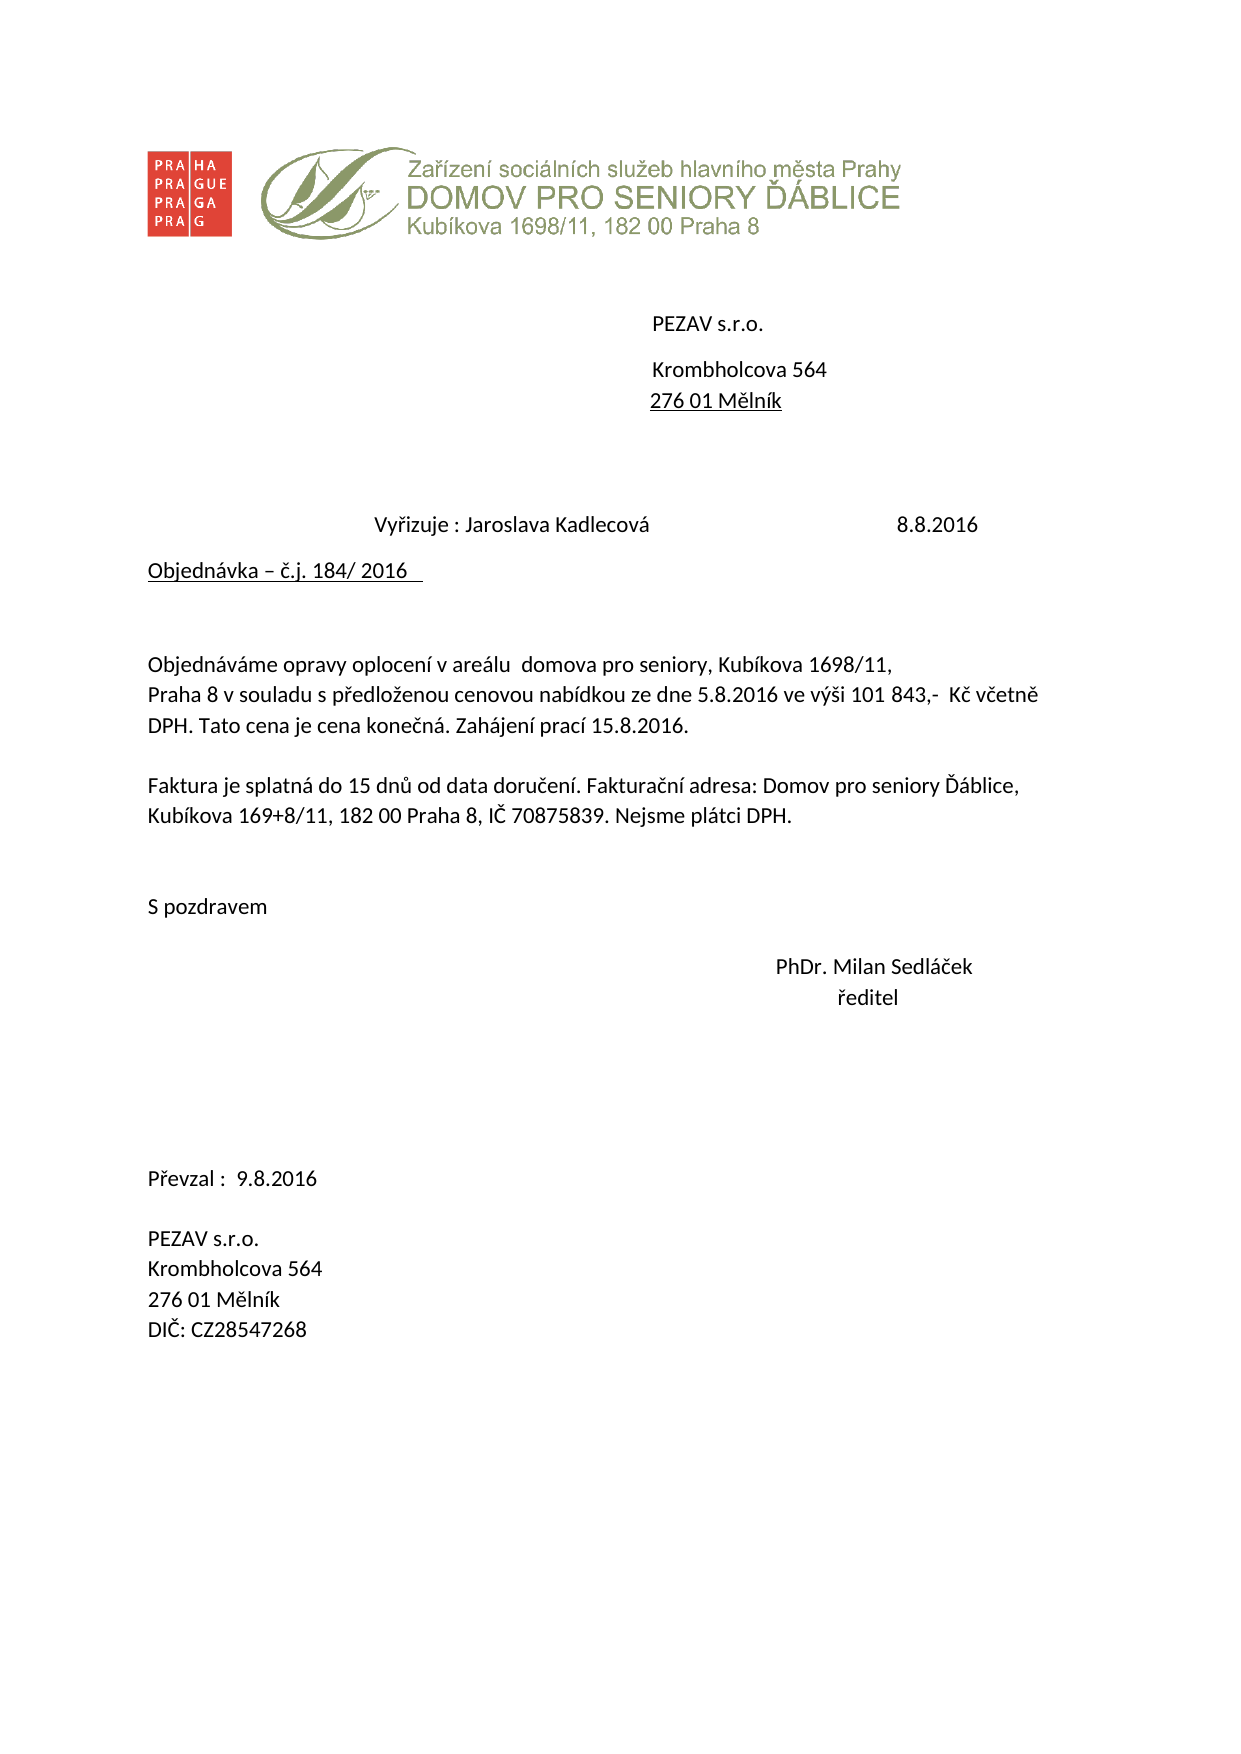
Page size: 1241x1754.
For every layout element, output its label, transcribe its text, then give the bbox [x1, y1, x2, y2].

text PhDr. Milan Sedláček [148, 952, 1093, 980]
text PEZAV s.r.o. [148, 309, 1093, 337]
text 276 01 Mělník [148, 1285, 1093, 1313]
text PEZAV s.r.o. [148, 1224, 1093, 1252]
text S pozdravem [148, 892, 1093, 920]
text Vyřizuje : Jaroslava Kadlecová 8.8.2016 [148, 510, 1093, 538]
text Objednáváme opravy oplocení v areálu domova pro seniory, Kubíkova 1698/11, [148, 650, 1093, 678]
text Krombholcova 564 [148, 1254, 1093, 1282]
text Praha 8 v souladu s předloženou cenovou nabídkou ze dne 5.8.2016 ve výši 101 843,- Kč včetně [148, 681, 1093, 708]
text Faktura je splatná do 15 dnů od data doručení. Fakturační adresa: Domov pro seniory Ďáblice, Kubíkova 169+8/11, 182 00 Praha 8, IČ 70875839. Nejsme plátci DPH. [148, 771, 1093, 829]
text ředitel [148, 983, 1093, 1011]
text Převzal : 9.8.2016 [148, 1164, 1093, 1192]
text Objednávka – č.j. 184/ 2016 [148, 557, 1093, 584]
text 276 01 Mělník [148, 386, 1093, 414]
text DIČ: CZ28547268 [148, 1315, 1093, 1343]
text Krombholcova 564 [148, 356, 1093, 383]
text DPH. Tato cena je cena konečná. Zahájení prací 15.8.2016. [148, 711, 1093, 739]
picture [147, 147, 901, 243]
